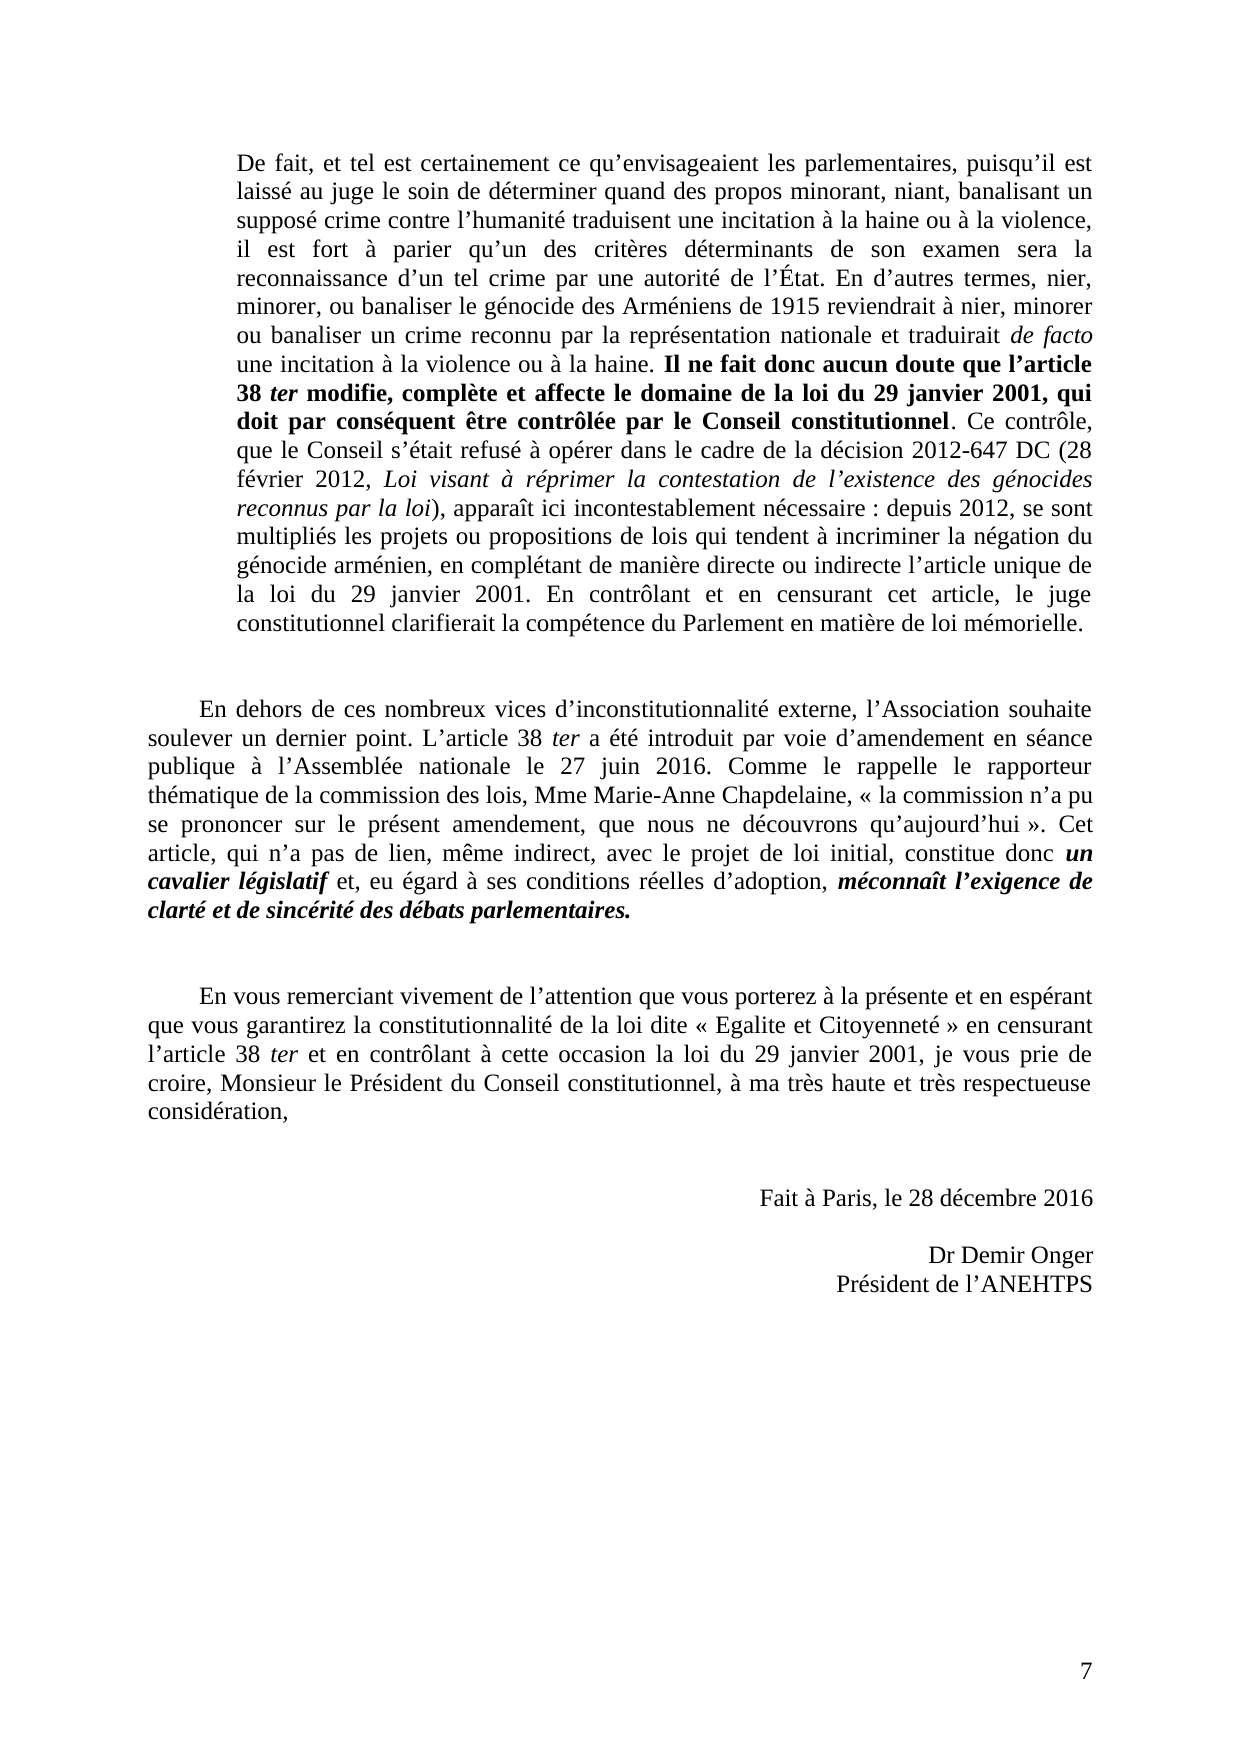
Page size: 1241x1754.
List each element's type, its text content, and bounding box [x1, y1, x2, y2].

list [199, 148, 1093, 636]
text Dr Demir Onger [148, 1240, 1093, 1269]
text En dehors de ces nombreux vices d’inconstitutionnalité externe, l’Association souhaite soulever un dernier point. L’article 38 ter a été introduit par voie d’amendement en séance publique à l’Assemblée nationale le 27 juin 2016. Comme le rappelle le rapporteur thématique de la commission des lois, Mme Marie-Anne Chapdelaine, « la commission n’a pu se prononcer sur le présent amendement, que nous ne découvrons qu’aujourd’hui ». Cet article, qui n’a pas de lien, même indirect, avec le projet de loi initial, constitue donc un cavalier législatif et, eu égard à ses conditions réelles d’adoption, méconnaît l’exigence de clarté et de sincérité des débats parlementaires. [148, 694, 1093, 924]
text Fait à Paris, le 28 décembre 2016 [148, 1183, 1093, 1211]
text Président de l’ANEHTPS [148, 1269, 1093, 1298]
text En vous remerciant vivement de l’attention que vous porterez à la présente et en espérant que vous garantirez la constitutionnalité de la loi dite « Egalite et Citoyenneté » en censurant l’article 38 ter et en contrôlant à cette occasion la loi du 29 janvier 2001, je vous prie de croire, Monsieur le Président du Conseil constitutionnel, à ma très haute et très respectueuse considération, [148, 981, 1093, 1125]
